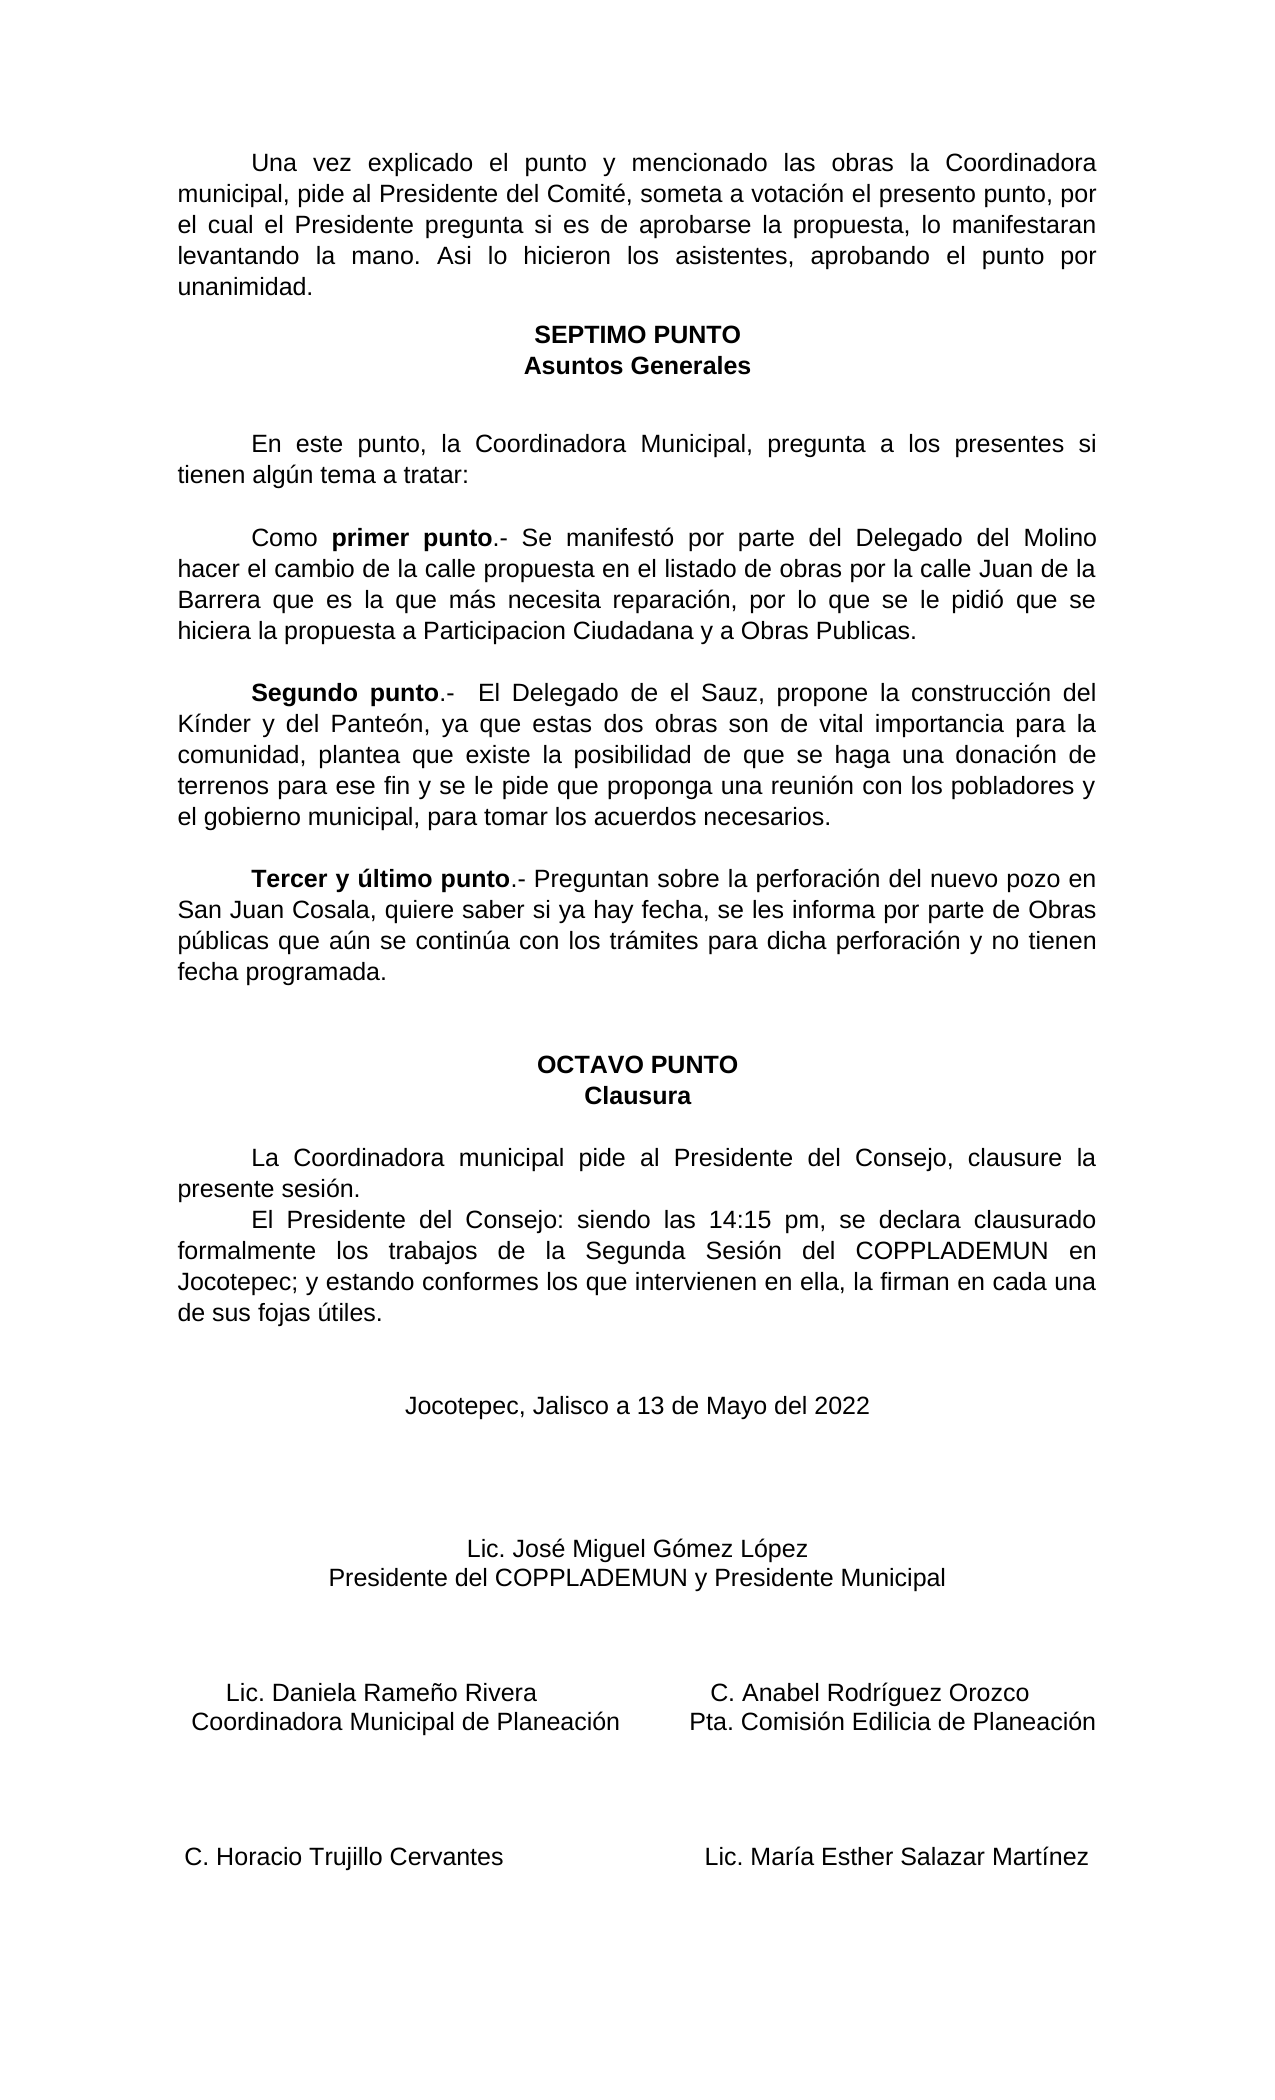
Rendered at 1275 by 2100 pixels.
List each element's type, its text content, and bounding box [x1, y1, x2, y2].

text Presidente del COPPLADEMUN y Presidente Municipal [177, 1563, 1098, 1592]
text En este punto, la Coordinadora Municipal, pregunta a los presentes si tienen algún tema a tratar: [177, 429, 1098, 489]
text OCTAVO PUNTO [177, 1050, 1098, 1079]
text Una vez explicado el punto y mencionado las obras la Coordinadora municipal, pide al Presidente del Comité, someta a votación el presento punto, por el cual el Presidente pregunta si es de aprobarse la propuesta, lo manifestaran levantando la mano. Asi lo hicieron los asistentes, aprobando el punto por unanimidad. [177, 148, 1098, 301]
text Tercer y último punto.- Preguntan sobre la perforación del nuevo pozo en San Juan Cosala, quiere saber si ya hay fecha, se les informa por parte de Obras públicas que aún se continúa con los trámites para dicha perforación y no tienen fecha programada. [177, 864, 1098, 986]
text Segundo punto.- El Delegado de el Sauz, propone la construcción del Kínder y del Panteón, ya que estas dos obras son de vital importancia para la comunidad, plantea que existe la posibilidad de que se haga una donación de terrenos para ese fin y se le pide que proponga una reunión con los pobladores y el gobierno municipal, para tomar los acuerdos necesarios. [177, 678, 1098, 831]
text C. Horacio Trujillo Cervantes Lic. María Esther Salazar Martínez [177, 1842, 1098, 1871]
text Asuntos Generales [177, 351, 1098, 379]
text Coordinadora Municipal de Planeación Pta. Comisión Edilicia de Planeación [177, 1707, 1098, 1735]
text Lic. Daniela Rameño Rivera C. Anabel Rodríguez Orozco [177, 1678, 1098, 1707]
text Lic. José Miguel Gómez López [177, 1534, 1098, 1563]
text Como primer punto.- Se manifestó por parte del Delegado del Molino hacer el cambio de la calle propuesta en el listado de obras por la calle Juan de la Barrera que es la que más necesita reparación, por lo que se le pidió que se hiciera la propuesta a Participacion Ciudadana y a Obras Publicas. [177, 522, 1098, 644]
text Clausura [177, 1081, 1098, 1110]
text La Coordinadora municipal pide al Presidente del Consejo, clausure la presente sesión. [177, 1143, 1098, 1202]
text SEPTIMO PUNTO [177, 319, 1098, 348]
text El Presidente del Consejo: siendo las 14:15 pm, se declara clausurado formalmente los trabajos de la Segunda Sesión del COPPLADEMUN en Jocotepec; y estando conformes los que intervienen en ella, la firman en cada una de sus fojas útiles. [177, 1205, 1098, 1327]
text Jocotepec, Jalisco a 13 de Mayo del 2022 [177, 1391, 1098, 1420]
